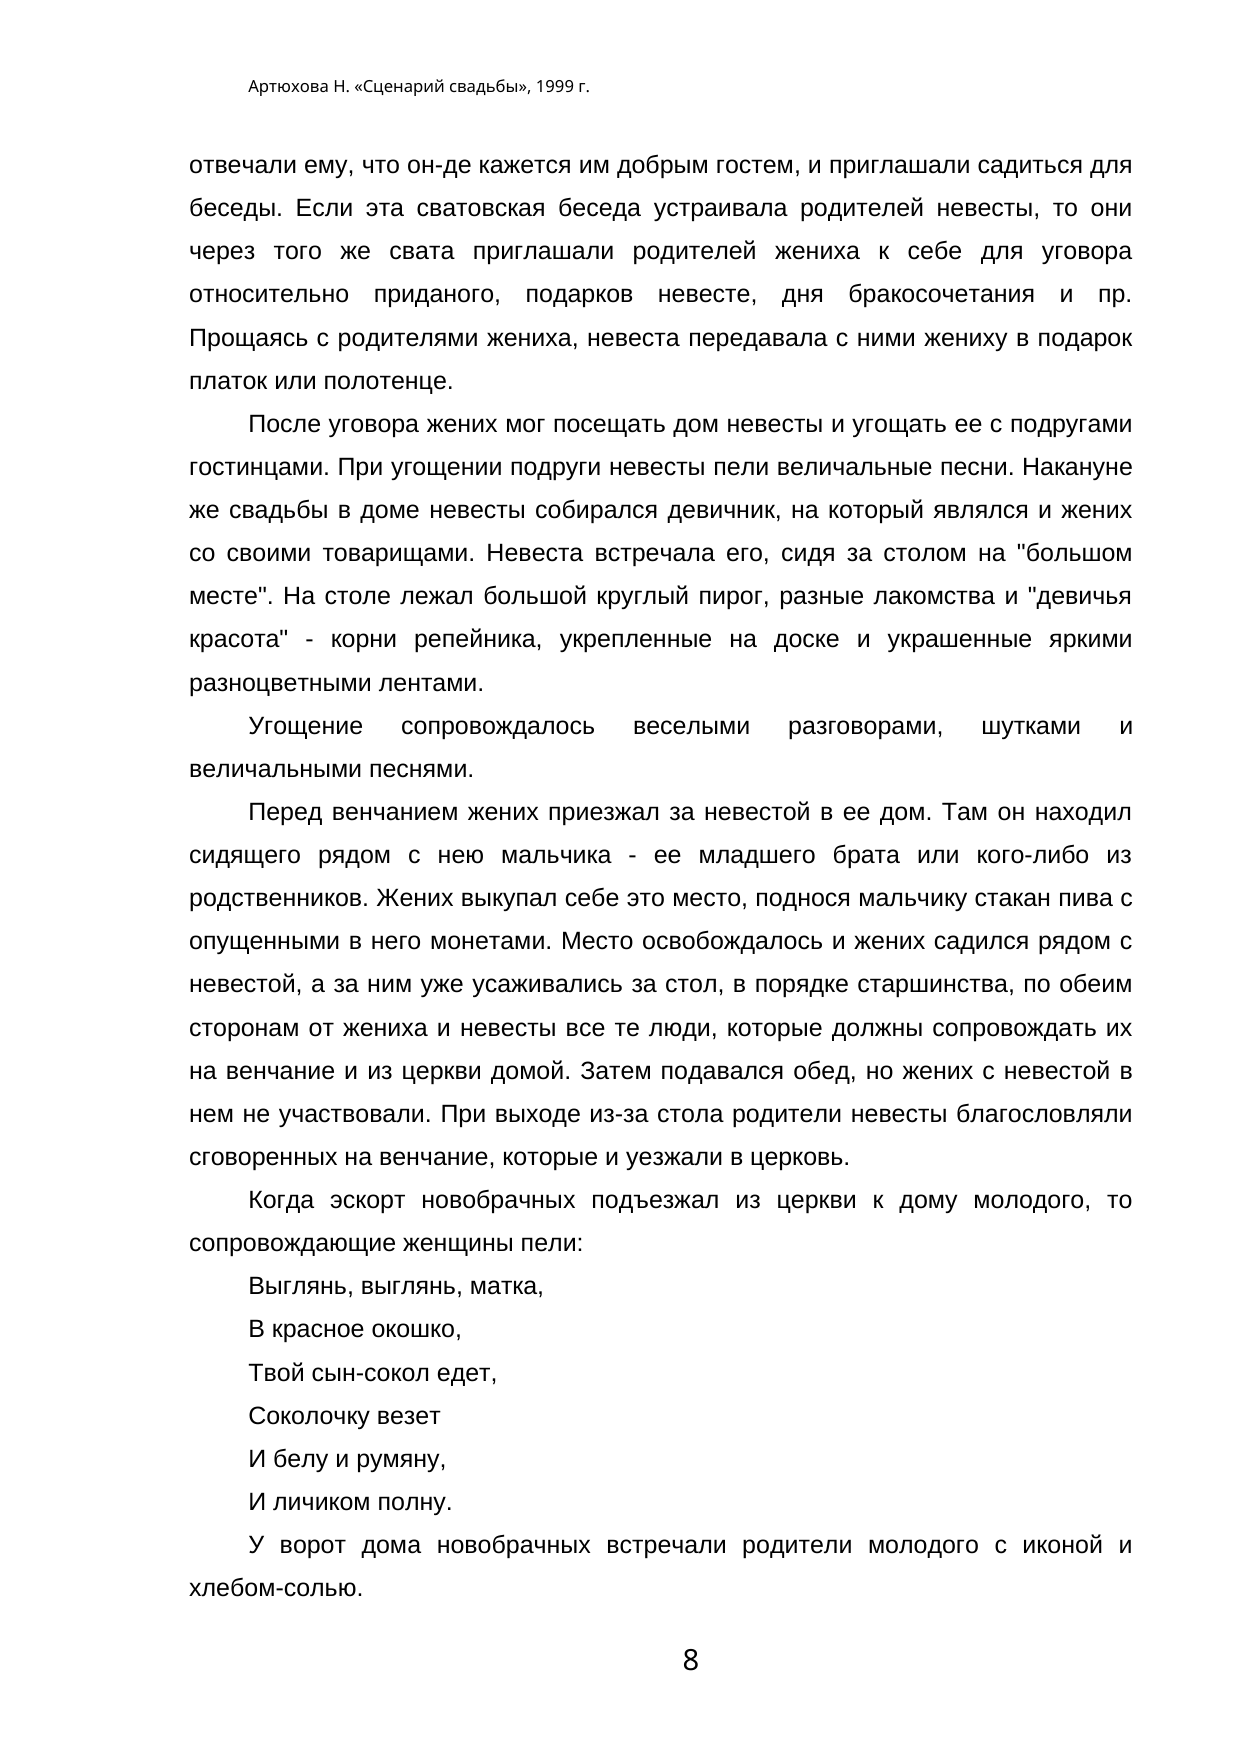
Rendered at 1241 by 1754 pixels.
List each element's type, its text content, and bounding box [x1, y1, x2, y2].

text У ворот дома новобрачных встречали родители молодого с иконой и хлебом-солью. [189, 1530, 1134, 1602]
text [189, 150, 1134, 394]
text Перед венчанием жених приезжал за невестой в ее дом. Там он находил сидящего рядом с нею мальчика - ее младшего брата или кого-либо из родственников. Жених выкупал себе это место, поднося мальчику стакан пива с опущенными в него монетами. Место освобождалось и жених садился рядом с невестой, а за ним уже усаживались за стол, в порядке старшинства, по обеим сторонам от жениха и невесты все те люди, которые должны сопровождать их на венчание и из церкви домой. Затем подавался обед, но жених с невестой в нем не участвовали. При выходе из-за стола родители невесты благословляли сговоренных на венчание, которые и уезжали в церковь. [189, 797, 1134, 1171]
text Угощение сопровождалось веселыми разговорами, шутками и величальными песнями. [189, 711, 1134, 782]
text И личиком полну. [189, 1487, 1134, 1516]
text В красное окошко, [189, 1314, 1134, 1343]
text Выглянь, выглянь, матка, [189, 1271, 1134, 1300]
text И белу и румяну, [189, 1444, 1134, 1472]
text Когда эскорт новобрачных подъезжал из церкви к дому молодого, то сопровождающие женщины пели: [189, 1185, 1134, 1257]
text Соколочку везет [189, 1401, 1134, 1429]
text После уговора жених мог посещать дом невесты и угощать ее с подругами гостинцами. При угощении подруги невесты пели величальные песни. Накануне же свадьбы в доме невесты собирался девичник, на который являлся и жених со своими товарищами. Невеста встречала его, сидя за столом на "большом месте". На столе лежал большой круглый пирог, разные лакомства и "девичья красота" - корни репейника, укрепленные на доске и украшенные яркими разноцветными лентами. [189, 409, 1134, 696]
text Твой сын-сокол едет, [189, 1357, 1134, 1386]
